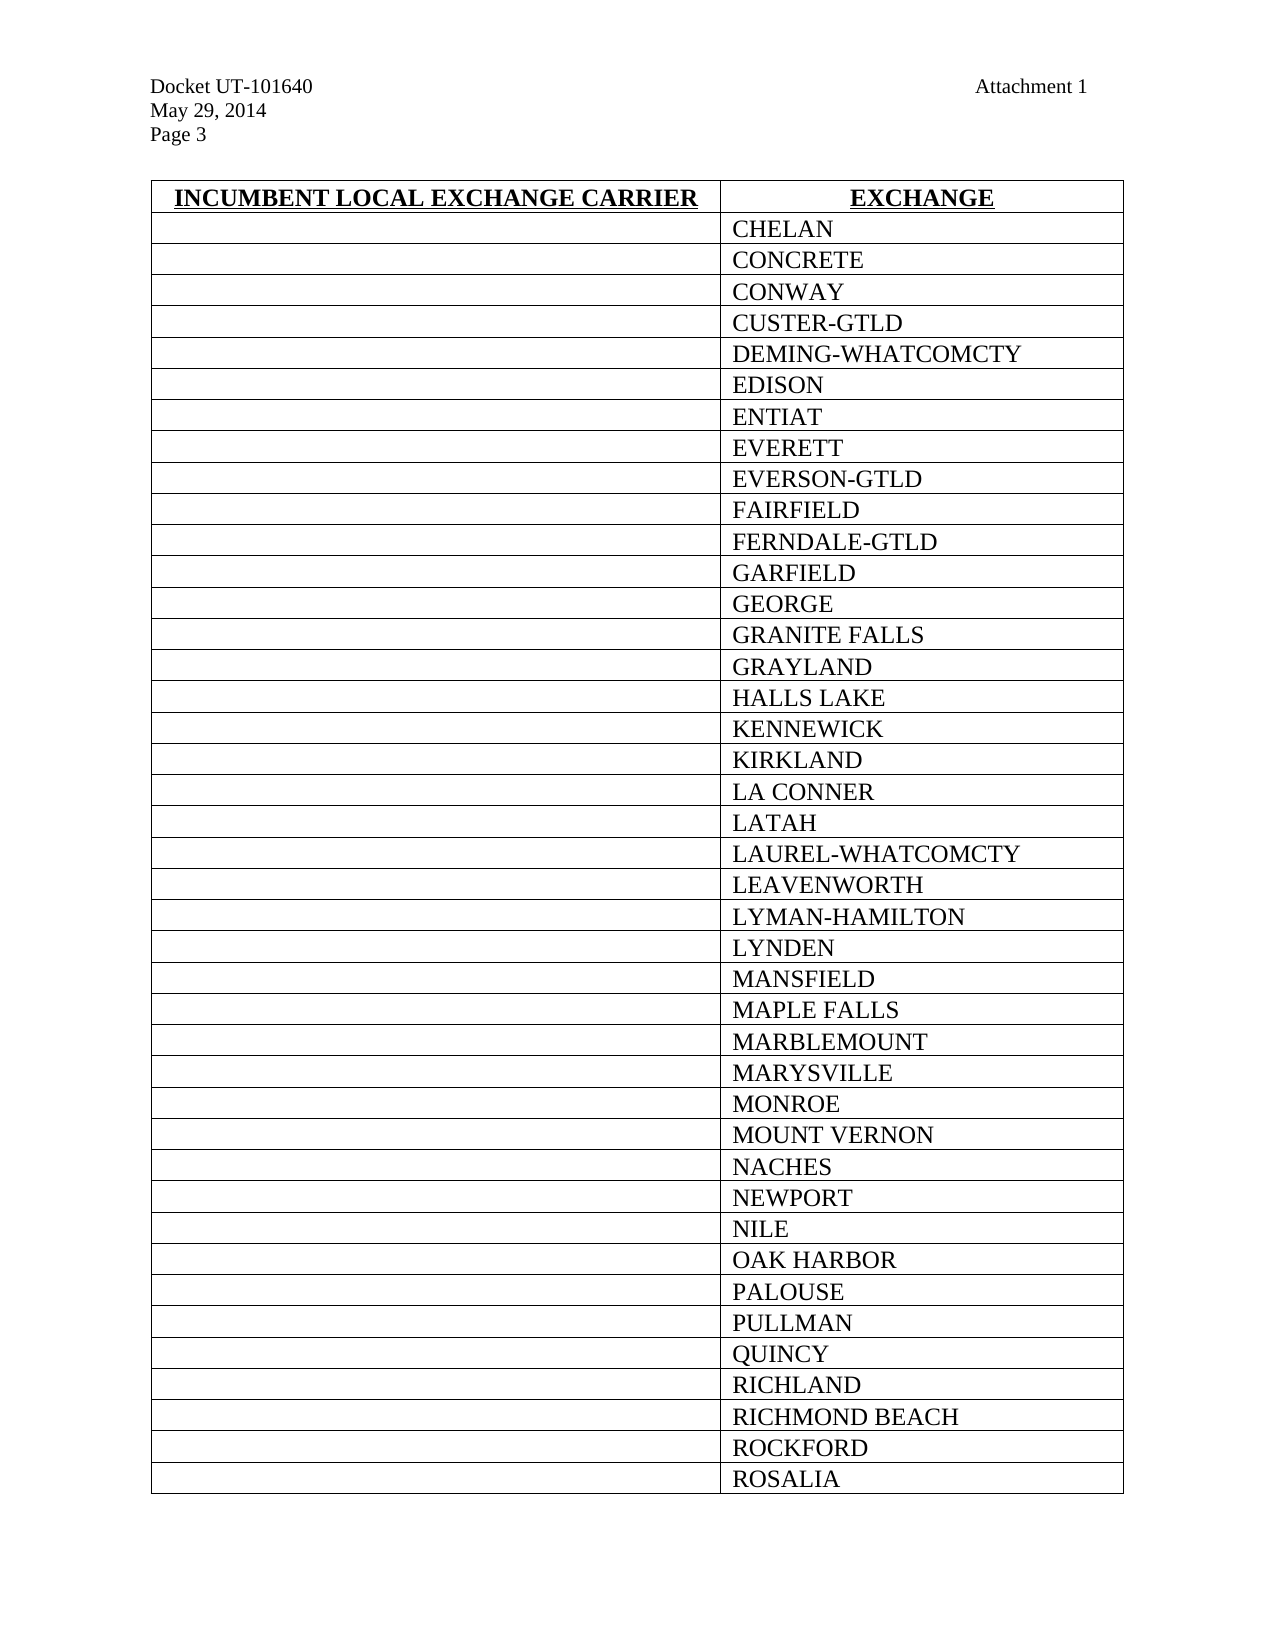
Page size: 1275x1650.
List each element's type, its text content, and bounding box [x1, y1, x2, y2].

table_cell GRAYLAND [721, 650, 1123, 680]
table_cell [152, 681, 720, 712]
table_cell DEMING-WHATCOMCTY [721, 338, 1123, 368]
table_cell CHELAN [721, 213, 1123, 243]
table_cell MONROE [721, 1088, 1123, 1118]
table_cell [152, 1181, 720, 1212]
table_cell [152, 1150, 720, 1180]
table_cell LEAVENWORTH [721, 869, 1123, 899]
table_cell LA CONNER [721, 775, 1123, 805]
table_cell LYNDEN [721, 931, 1123, 962]
table_cell PALOUSE [721, 1275, 1123, 1305]
table_cell [152, 994, 720, 1024]
table_cell CONWAY [721, 275, 1123, 305]
table_cell NACHES [721, 1150, 1123, 1180]
table_cell [152, 213, 720, 243]
table_cell KENNEWICK [721, 713, 1123, 743]
table_cell RICHLAND [721, 1369, 1123, 1399]
table_cell MARBLEMOUNT [721, 1025, 1123, 1055]
table_cell [152, 1088, 720, 1118]
table_header INCUMBENT LOCAL EXCHANGE CARRIER [152, 181, 720, 212]
table_cell RICHMOND BEACH [721, 1400, 1123, 1430]
table_cell [152, 775, 720, 805]
table_cell [152, 338, 720, 368]
table_cell [152, 525, 720, 555]
table_cell [152, 1431, 720, 1462]
table_cell LYMAN-HAMILTON [721, 900, 1123, 930]
table_cell [152, 806, 720, 837]
table_header EXCHANGE [721, 181, 1123, 212]
table_cell MANSFIELD [721, 963, 1123, 993]
table_cell PULLMAN [721, 1306, 1123, 1337]
table_cell MAPLE FALLS [721, 994, 1123, 1024]
table_cell [152, 838, 720, 868]
table_cell [152, 1056, 720, 1087]
table_cell [152, 1400, 720, 1430]
table_cell FERNDALE-GTLD [721, 525, 1123, 555]
table_cell LAUREL-WHATCOMCTY [721, 838, 1123, 868]
table_cell [152, 1025, 720, 1055]
table_cell [152, 431, 720, 462]
table_cell LATAH [721, 806, 1123, 837]
table_cell EDISON [721, 369, 1123, 399]
table_cell [152, 650, 720, 680]
table_cell [152, 931, 720, 962]
table_cell [152, 619, 720, 649]
table_cell [152, 244, 720, 274]
table_cell FAIRFIELD [721, 494, 1123, 524]
table_cell CONCRETE [721, 244, 1123, 274]
table_cell [152, 556, 720, 587]
table_cell EVERSON-GTLD [721, 463, 1123, 493]
table_cell [152, 1275, 720, 1305]
table_cell [152, 400, 720, 430]
table_cell QUINCY [721, 1338, 1123, 1368]
table_cell [152, 744, 720, 774]
table_cell HALLS LAKE [721, 681, 1123, 712]
table_cell [152, 275, 720, 305]
table_cell [152, 1463, 720, 1493]
table_cell NILE [721, 1213, 1123, 1243]
table_cell ROCKFORD [721, 1431, 1123, 1462]
table_cell [152, 1244, 720, 1274]
table_cell [152, 494, 720, 524]
table_cell [152, 963, 720, 993]
table_cell KIRKLAND [721, 744, 1123, 774]
table_cell CUSTER-GTLD [721, 306, 1123, 337]
table_cell [152, 713, 720, 743]
table_cell NEWPORT [721, 1181, 1123, 1212]
table_cell [152, 306, 720, 337]
table_cell [152, 869, 720, 899]
table_cell GRANITE FALLS [721, 619, 1123, 649]
table_cell ENTIAT [721, 400, 1123, 430]
table_cell [152, 588, 720, 618]
table_cell EVERETT [721, 431, 1123, 462]
table_cell MARYSVILLE [721, 1056, 1123, 1087]
table_cell OAK HARBOR [721, 1244, 1123, 1274]
table_cell [152, 369, 720, 399]
table_cell [152, 900, 720, 930]
table_cell [152, 1119, 720, 1149]
table_cell [152, 463, 720, 493]
table_cell [152, 1306, 720, 1337]
table_cell ROSALIA [721, 1463, 1123, 1493]
table_cell [152, 1369, 720, 1399]
table_cell GARFIELD [721, 556, 1123, 587]
table_cell MOUNT VERNON [721, 1119, 1123, 1149]
table_cell [152, 1338, 720, 1368]
table_cell [152, 1213, 720, 1243]
table_cell GEORGE [721, 588, 1123, 618]
